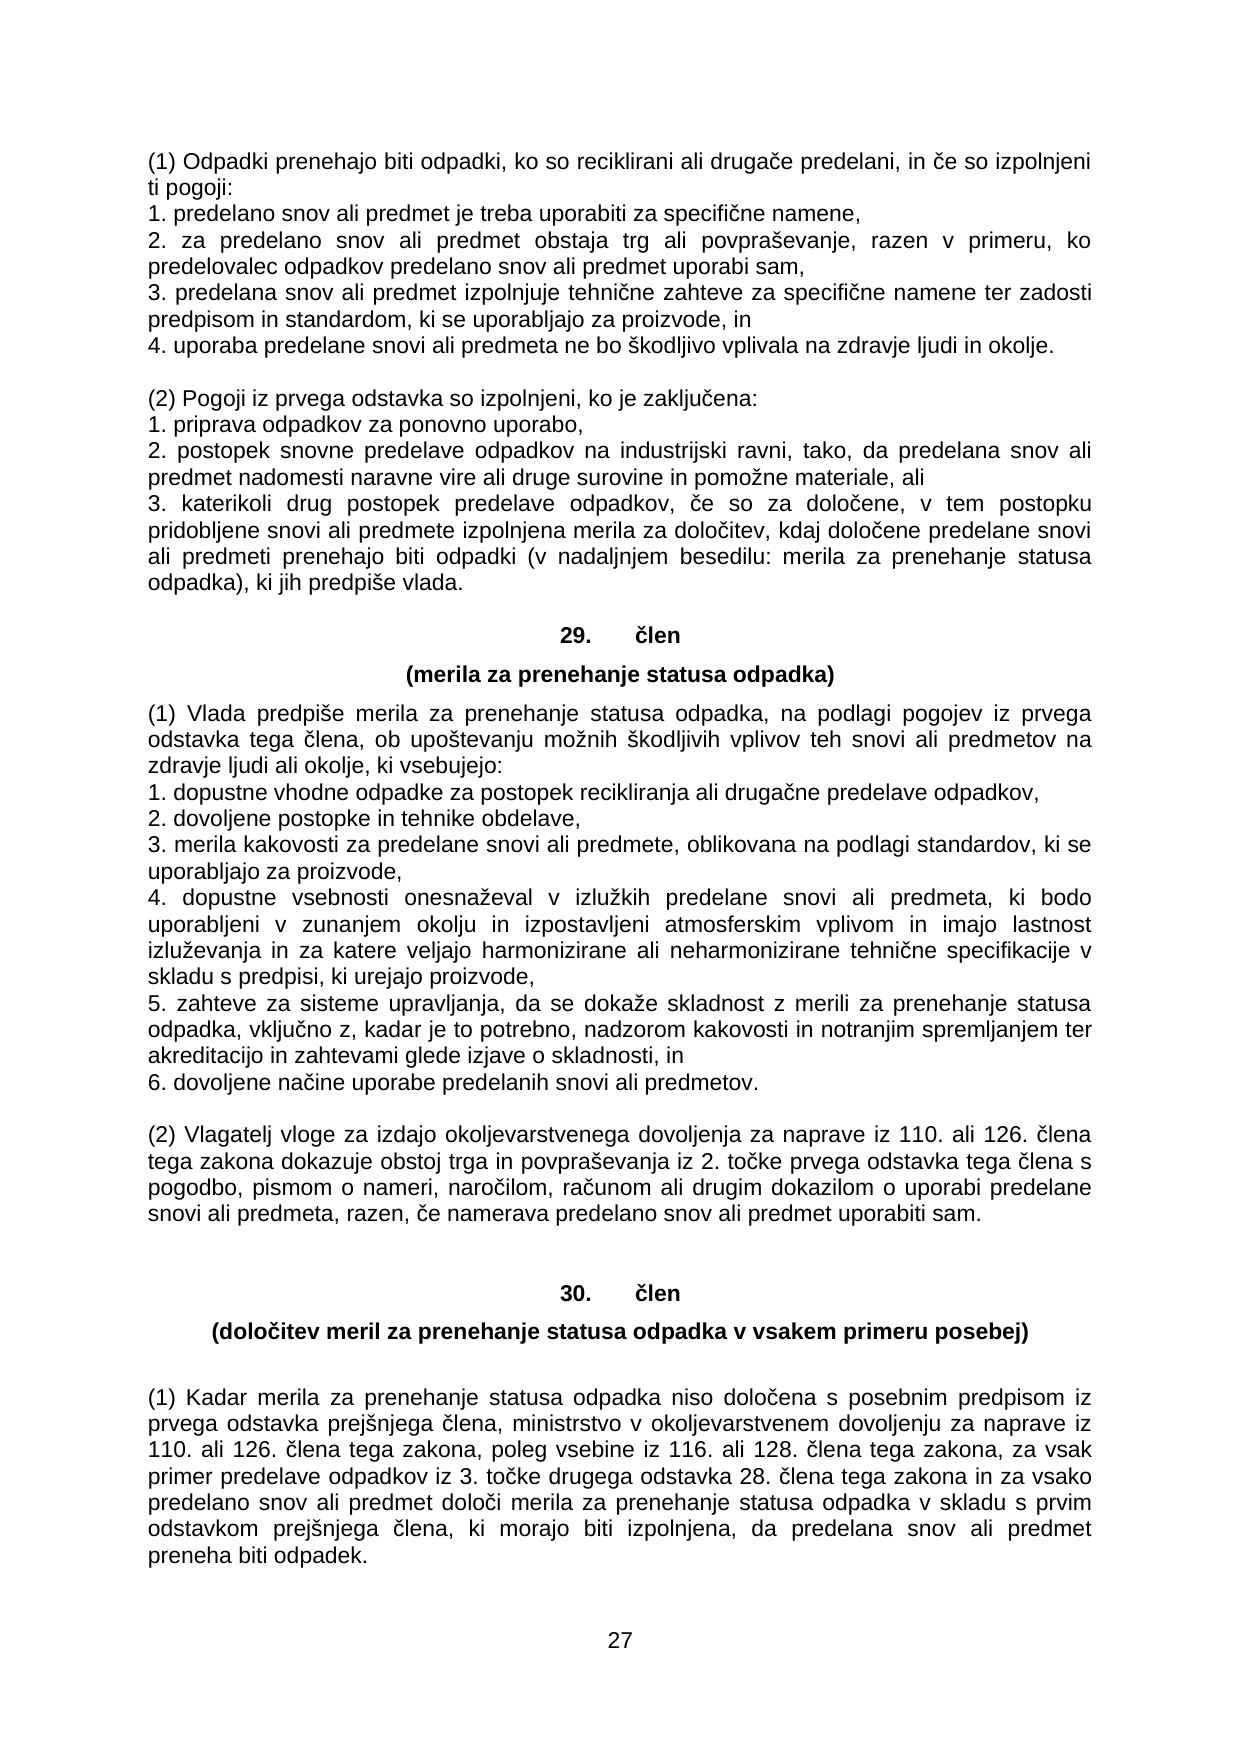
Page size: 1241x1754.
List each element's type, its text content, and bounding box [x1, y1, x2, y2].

text 1. dopustne vhodne odpadke za postopek recikliranja ali drugačne predelave odpadkov, [148, 779, 1093, 805]
text (1) Odpadki prenehajo biti odpadki, ko so reciklirani ali drugače predelani, in če so izpolnjeni ti pogoji: [148, 148, 1093, 200]
text 6. dovoljene načine uporabe predelanih snovi ali predmetov. [148, 1069, 1093, 1095]
text 4. dopustne vsebnosti onesnaževal v izlužkih predelane snovi ali predmeta, ki bodo uporabljeni v zunanjem okolju in izpostavljeni atmosferskim vplivom in imajo lastnost izluževanja in za katere veljajo harmonizirane ali neharmonizirane tehnične specifikacije v skladu s predpisi, ki urejajo proizvode, [148, 884, 1093, 989]
text 5. zahteve za sisteme upravljanja, da se dokaže skladnost z merili za prenehanje statusa odpadka, vključno z, kadar je to potrebno, nadzorom kakovosti in notranjim spremljanjem ter akreditacijo in zahtevami glede izjave o skladnosti, in [148, 989, 1093, 1069]
text (1) Vlada predpiše merila za prenehanje statusa odpadka, na podlagi pogojev iz prvega odstavka tega člena, ob upoštevanju možnih škodljivih vplivov teh snovi ali predmetov na zdravje ljudi ali okolje, ki vsebujejo: [148, 700, 1093, 779]
text 3. katerikoli drug postopek predelave odpadkov, če so za določene, v tem postopku pridobljene snovi ali predmete izpolnjena merila za določitev, kdaj določene predelane snovi ali predmeti prenehajo biti odpadki (v nadaljnjem besedilu: merila za prenehanje statusa odpadka), ki jih predpiše vlada. [148, 490, 1093, 596]
text 3. predelana snov ali predmet izpolnjuje tehnične zahteve za specifične namene ter zadosti predpisom in standardom, ki se uporabljajo za proizvode, in [148, 279, 1093, 332]
text 2. za predelano snov ali predmet obstaja trg ali povpraševanje, razen v primeru, ko predelovalec odpadkov predelano snov ali predmet uporabi sam, [148, 227, 1093, 279]
text (merila za prenehanje statusa odpadka) [148, 661, 1093, 687]
text (določitev meril za prenehanje statusa odpadka v vsakem primeru posebej) [148, 1318, 1093, 1345]
text 4. uporaba predelane snovi ali predmeta ne bo škodljivo vplivala na zdravje ljudi in okolje. [148, 332, 1093, 358]
text 2. postopek snovne predelave odpadkov na industrijski ravni, tako, da predelana snov ali predmet nadomesti naravne vire ali druge surovine in pomožne materiale, ali [148, 437, 1093, 490]
text (2) Vlagatelj vloge za izdajo okoljevarstvenega dovoljenja za naprave iz 110. ali 126. člena tega zakona dokazuje obstoj trga in povpraševanja iz 2. točke prvega odstavka tega člena s pogodbo, pismom o nameri, naročilom, računom ali drugim dokazilom o uporabi predelane snovi ali predmeta, razen, če namerava predelano snov ali predmet uporabiti sam. [148, 1121, 1093, 1227]
list člen [148, 622, 1093, 648]
text 1. priprava odpadkov za ponovno uporabo, [148, 411, 1093, 437]
text 1. predelano snov ali predmet je treba uporabiti za specifične namene, [148, 200, 1093, 227]
text 2. dovoljene postopke in tehnike obdelave, [148, 805, 1093, 831]
text (2) Pogoji iz prvega odstavka so izpolnjeni, ko je zaključena: [148, 385, 1093, 411]
text (1) Kadar merila za prenehanje statusa odpadka niso določena s posebnim predpisom iz prvega odstavka prejšnjega člena, ministrstvo v okoljevarstvenem dovoljenju za naprave iz 110. ali 126. člena tega zakona, poleg vsebine iz 116. ali 128. člena tega zakona, za vsak primer predelave odpadkov iz 3. točke drugega odstavka 28. člena tega zakona in za vsako predelano snov ali predmet določi merila za prenehanje statusa odpadka v skladu s prvim odstavkom prejšnjega člena, ki morajo biti izpolnjena, da predelana snov ali predmet preneha biti odpadek. [148, 1383, 1093, 1568]
list člen [148, 1279, 1093, 1306]
text 3. merila kakovosti za predelane snovi ali predmete, oblikovana na podlagi standardov, ki se uporabljajo za proizvode, [148, 831, 1093, 884]
